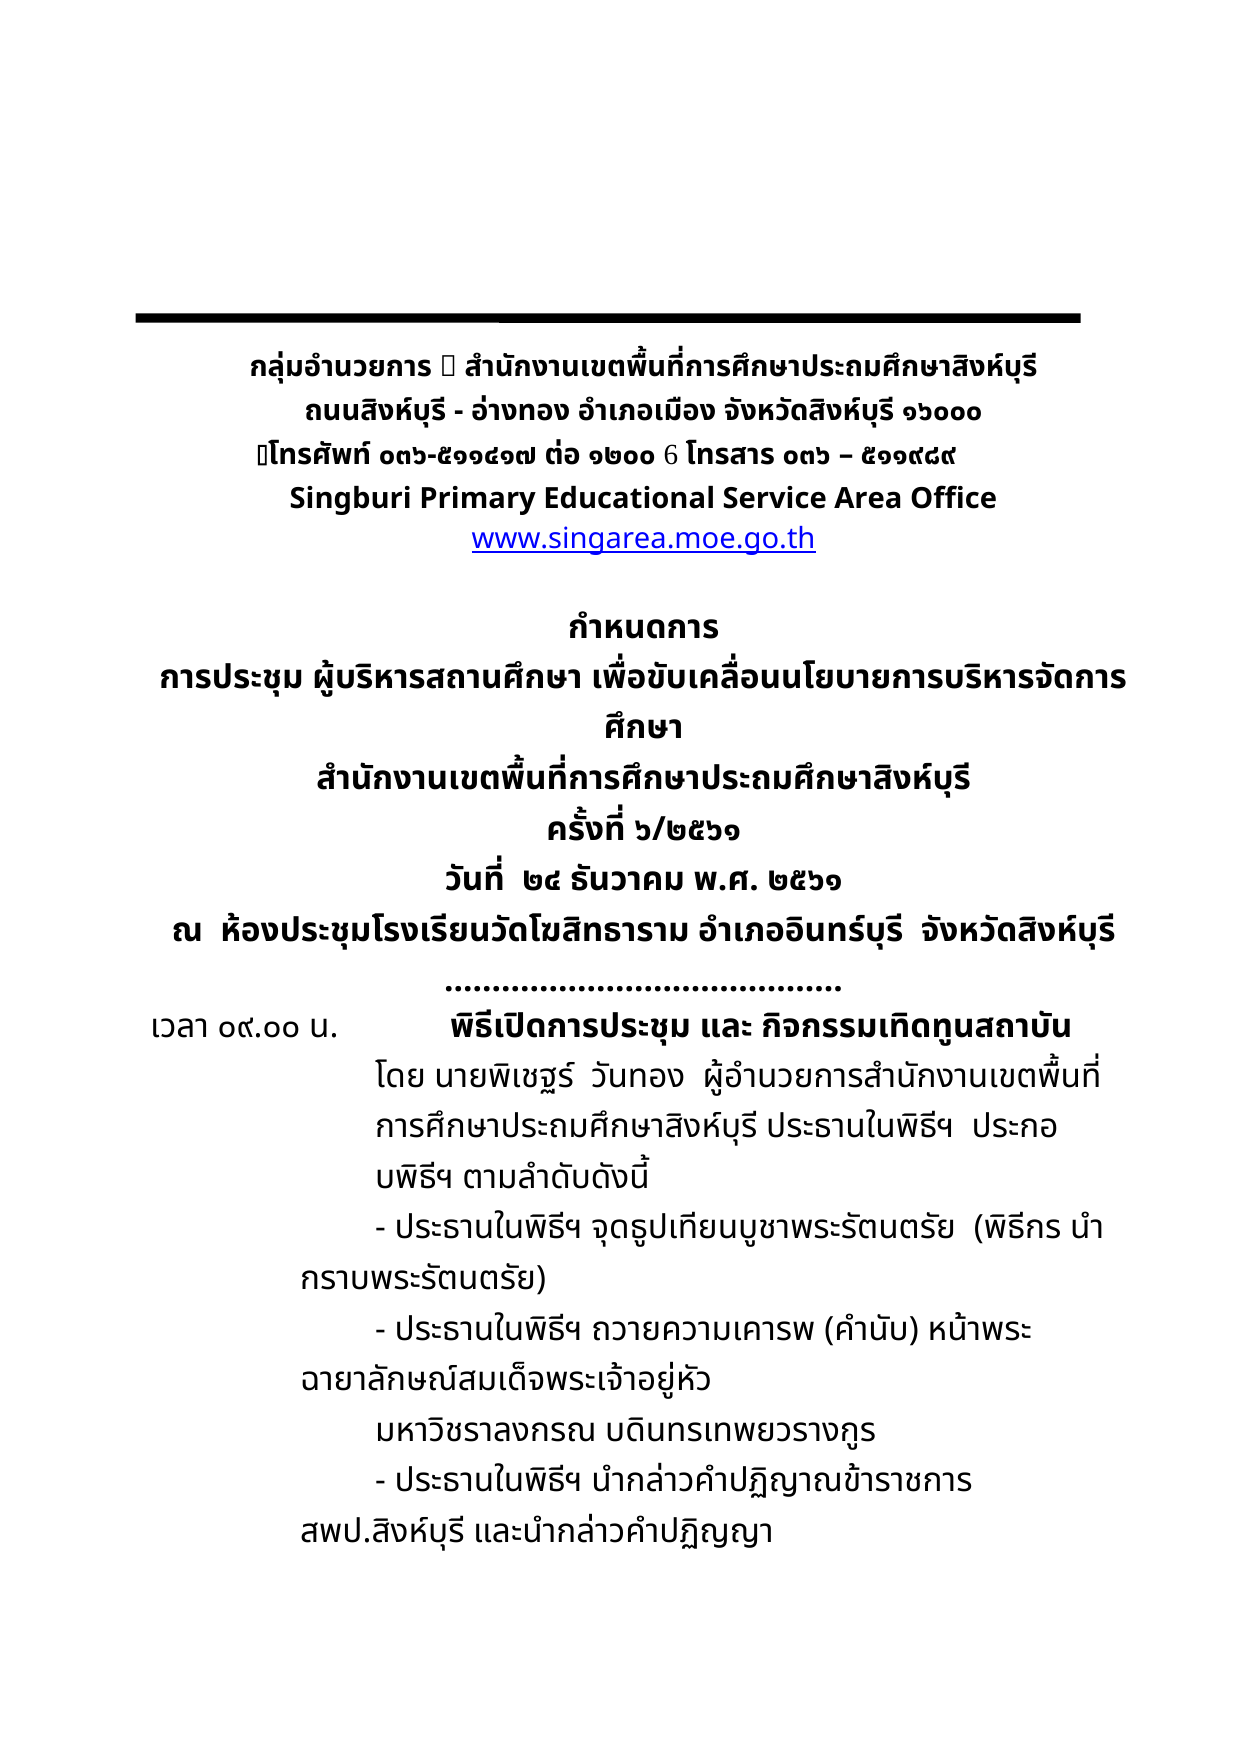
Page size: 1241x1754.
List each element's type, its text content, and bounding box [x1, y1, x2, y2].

text ณ ห้องประชุมโรงเรียนวัดโฆสิทธาราม อำเภออินทร์บุรี จังหวัดสิงห์บุรี [150, 906, 1137, 956]
text โดย นายพิเชฐร์ วันทอง ผู้อำนวยการสำนักงานเขตพื้นที่การศึกษาประถมศึกษาสิงห์บุรี ประธานในพิธีฯ ประกอบพิธีฯ ตามลำดับดังนี้ [375, 1052, 1137, 1203]
text มหาวิชราลงกรณ บดินทรเทพยวรางกูร [300, 1406, 1137, 1456]
text กลุ่มอำนวยการ สำนักงานเขตพื้นที่การศึกษาประถมศึกษาสิงห์บุรี [150, 345, 1137, 389]
text - ประธานในพิธีฯ จุดธูปเทียนบูชาพระรัตนตรัย (พิธีกร นำกราบพระรัตนตรัย) [300, 1203, 1137, 1304]
text www.singarea.moe.go.th [150, 517, 1137, 557]
text Singburi Primary Educational Service Area Office [150, 478, 1137, 517]
text เวลา ๐๙.๐๐ น. พิธีเปิดการประชุม และ กิจกรรมเทิดทูนสถาบัน [150, 1001, 1137, 1052]
text วันที่ ๒๔ ธันวาคม พ.ศ. ๒๕๖๑ [150, 855, 1137, 906]
text สำนักงานเขตพื้นที่การศึกษาประถมศึกษาสิงห์บุรี [150, 754, 1137, 804]
text ครั้งที่ ๖/๒๕๖๑ [150, 804, 1137, 855]
text ถนนสิงห์บุรี - อ่างทอง อำเภอเมือง จังหวัดสิงห์บุรี ๑๖๐๐๐ [150, 389, 1137, 433]
text การประชุม ผู้บริหารสถานศึกษา เพื่อขับเคลื่อนนโยบายการบริหารจัดการศึกษา [150, 653, 1137, 754]
text กำหนดการ [150, 603, 1137, 653]
text โทรศัพท์ ๐๓๖-๕๑๑๔๑๗ ต่อ ๑๒๐๐ โทรสาร ๐๓๖ – ๕๑๑๙๘๙ [150, 433, 1063, 478]
text - ประธานในพิธีฯ นำกล่าวคำปฏิญาณข้าราชการ สพป.สิงห์บุรี และนำกล่าวคำปฏิญญา [300, 1456, 1137, 1557]
text - ประธานในพิธีฯ ถวายความเคารพ (คำนับ) หน้าพระฉายาลักษณ์สมเด็จพระเจ้าอยู่หัว [300, 1304, 1137, 1406]
text …………………………………… [150, 956, 1137, 1001]
